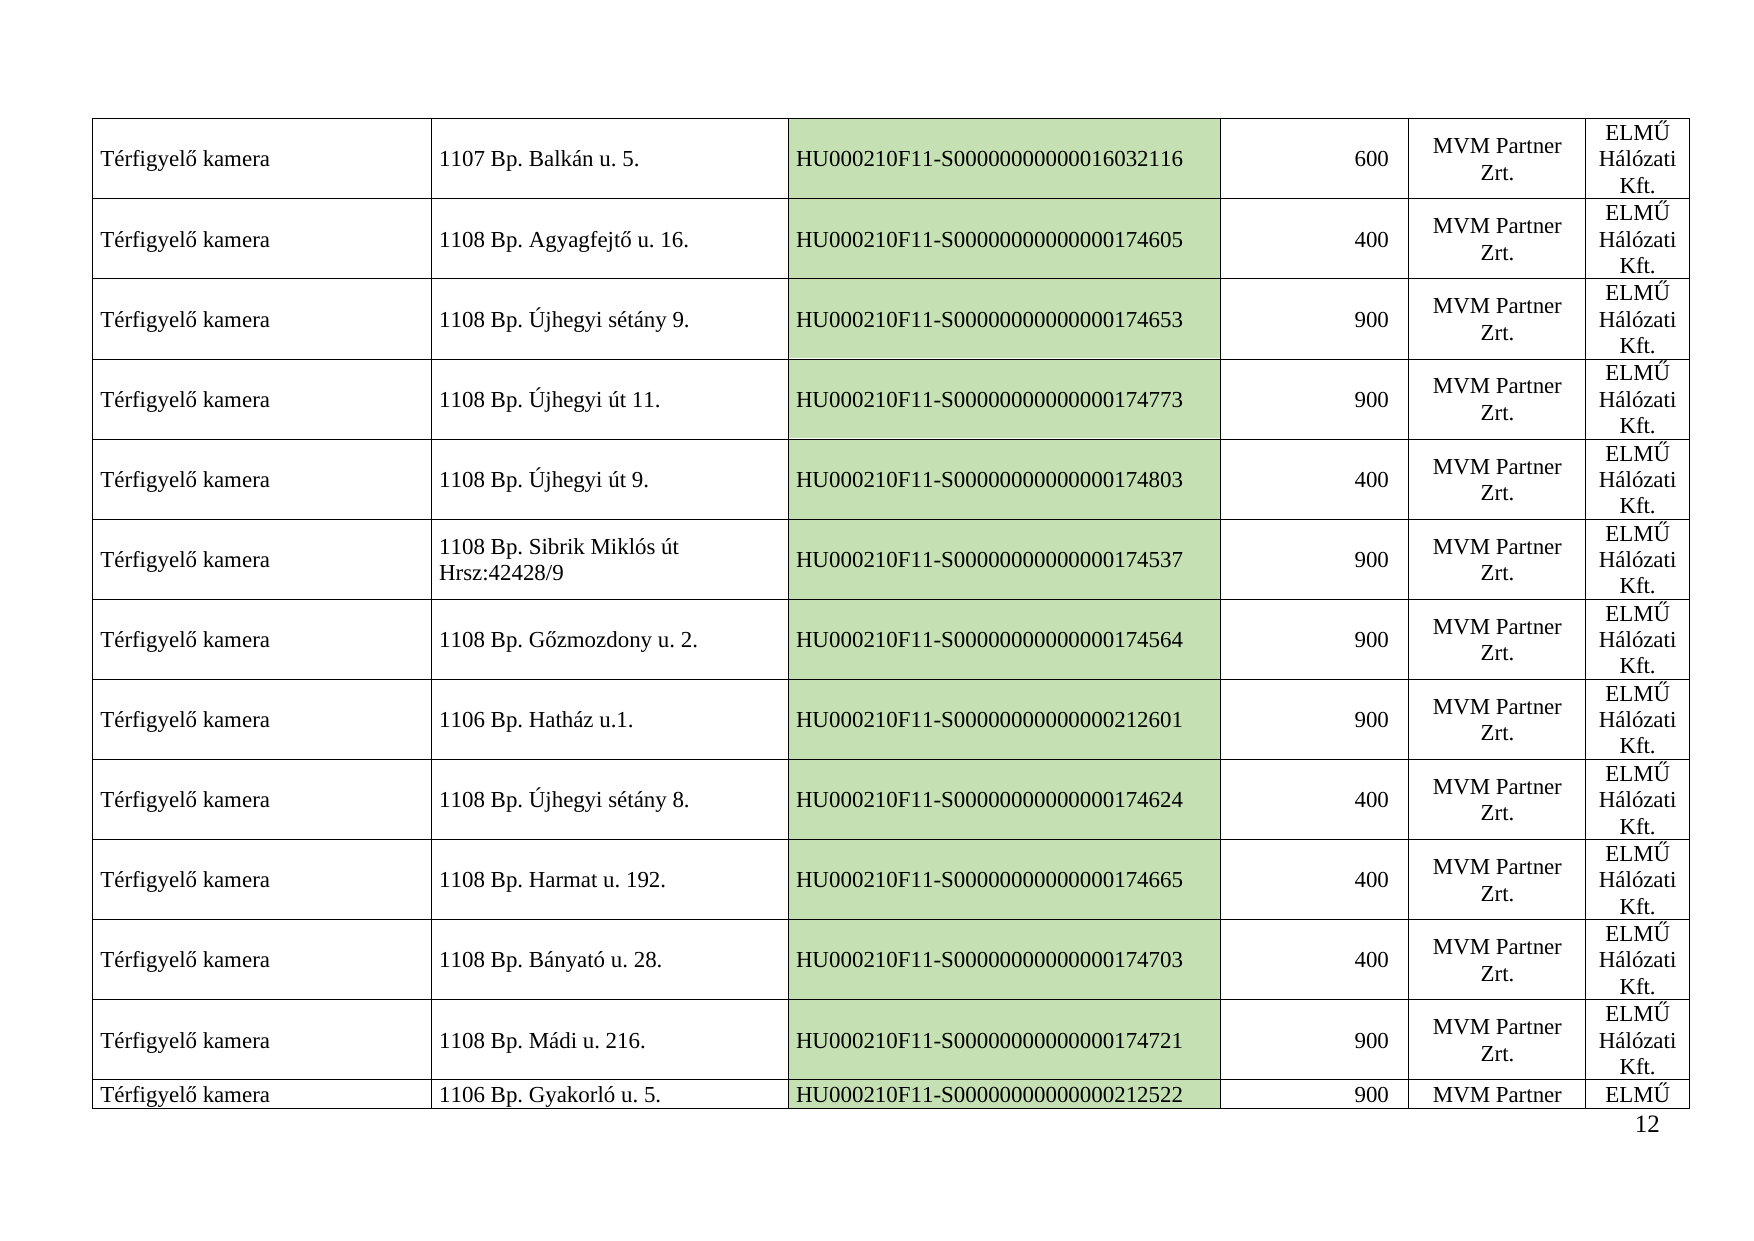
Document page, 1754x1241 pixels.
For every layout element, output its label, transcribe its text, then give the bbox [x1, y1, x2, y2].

table_cell HU000210F11-S00000000000000174773 [789, 360, 1220, 438]
table_cell ELMŰ Hálózati Kft. [1586, 600, 1689, 679]
table_cell HU000210F11-S00000000000000174703 [789, 920, 1220, 999]
table_cell MVM Partner Zrt. [1409, 760, 1585, 839]
table_cell Térfigyelő kamera [93, 279, 431, 358]
table_cell Térfigyelő kamera [93, 760, 431, 839]
table_cell 900 [1221, 360, 1408, 438]
table_cell ELMŰ Hálózati Kft. [1586, 680, 1689, 759]
table_cell MVM Partner Zrt. [1409, 600, 1585, 679]
table_cell MVM Partner Zrt. [1409, 520, 1585, 599]
table_cell Térfigyelő kamera [93, 1000, 431, 1079]
table_cell HU000210F11-S00000000000000174605 [789, 199, 1220, 278]
table_cell HU000210F11-S00000000000016032116 [789, 119, 1220, 198]
table_cell 1108 Bp. Újhegyi út 9. [432, 440, 788, 519]
table_cell MVM Partner Zrt. [1409, 440, 1585, 519]
table_cell Térfigyelő kamera [93, 119, 431, 198]
table_cell ELMŰ Hálózati Kft. [1586, 840, 1689, 919]
table_cell MVM Partner Zrt. [1409, 840, 1585, 919]
table_cell 900 [1221, 520, 1408, 599]
table_cell 400 [1221, 920, 1408, 999]
table_cell MVM Partner Zrt. [1409, 680, 1585, 759]
table_cell Térfigyelő kamera [93, 520, 431, 599]
table_cell MVM Partner Zrt. [1409, 1000, 1585, 1079]
table_cell MVM Partner Zrt. [1409, 1080, 1585, 1108]
table_cell 1108 Bp. Újhegyi út 11. [432, 360, 788, 438]
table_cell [789, 1080, 1220, 1108]
table_cell Térfigyelő kamera [93, 680, 431, 759]
table_cell Térfigyelő kamera [93, 199, 431, 278]
table_cell 400 [1221, 760, 1408, 839]
table_cell HU000210F11-S00000000000000174721 [789, 1000, 1220, 1079]
table_cell MVM Partner Zrt. [1409, 279, 1585, 358]
table_cell 400 [1221, 199, 1408, 278]
table_cell 900 [1221, 1080, 1408, 1108]
table_cell ELMŰ Hálózati Kft. [1586, 760, 1689, 839]
table_cell 1108 Bp. Harmat u. 192. [432, 840, 788, 919]
table_cell ELMŰ Hálózati Kft. [1586, 199, 1689, 278]
table_cell HU000210F11-S00000000000000174564 [789, 600, 1220, 679]
table_cell 1108 Bp. Bányató u. 28. [432, 920, 788, 999]
table_cell 1108 Bp. Gőzmozdony u. 2. [432, 600, 788, 679]
table_cell ELMŰ Hálózati Kft. [1586, 279, 1689, 358]
table_cell 600 [1221, 119, 1408, 198]
table_cell Térfigyelő kamera [93, 440, 431, 519]
table_cell 900 [1221, 600, 1408, 679]
table_cell Térfigyelő kamera [93, 920, 431, 999]
table_cell 900 [1221, 680, 1408, 759]
table_cell 1108 Bp. Sibrik Miklós út Hrsz:42428/9 [432, 520, 788, 599]
table_cell HU000210F11-S00000000000000174653 [789, 279, 1220, 358]
table_cell 1106 Bp. Hatház u.1. [432, 680, 788, 759]
table_cell MVM Partner Zrt. [1409, 920, 1585, 999]
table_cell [432, 1080, 788, 1108]
table_cell Térfigyelő kamera [93, 840, 431, 919]
table_cell 1108 Bp. Újhegyi sétány 9. [432, 279, 788, 358]
table_cell Térfigyelő kamera [93, 1080, 431, 1108]
table_cell 900 [1221, 1000, 1408, 1079]
table_cell HU000210F11-S00000000000000174665 [789, 840, 1220, 919]
table_cell 1108 Bp. Mádi u. 216. [432, 1000, 788, 1079]
table_cell ELMŰ Hálózati Kft. [1586, 1080, 1689, 1108]
table_cell HU000210F11-S00000000000000174624 [789, 760, 1220, 839]
table_cell HU000210F11-S00000000000000212601 [789, 680, 1220, 759]
table_cell ELMŰ Hálózati Kft. [1586, 360, 1689, 438]
table_cell 900 [1221, 279, 1408, 358]
table_cell Térfigyelő kamera [93, 360, 431, 438]
table_cell 1107 Bp. Balkán u. 5. [432, 119, 788, 198]
table_cell MVM Partner Zrt. [1409, 199, 1585, 278]
table_cell HU000210F11-S00000000000000174803 [789, 440, 1220, 519]
table_cell ELMŰ Hálózati Kft. [1586, 119, 1689, 198]
table_cell ELMŰ Hálózati Kft. [1586, 520, 1689, 599]
table_cell 1108 Bp. Újhegyi sétány 8. [432, 760, 788, 839]
table_cell MVM Partner Zrt. [1409, 119, 1585, 198]
table_cell ELMŰ Hálózati Kft. [1586, 1000, 1689, 1079]
table_cell MVM Partner Zrt. [1409, 360, 1585, 438]
table_cell Térfigyelő kamera [93, 600, 431, 679]
table_cell 1108 Bp. Agyagfejtő u. 16. [432, 199, 788, 278]
table_cell HU000210F11-S00000000000000174537 [789, 520, 1220, 599]
table_cell 400 [1221, 840, 1408, 919]
table_cell ELMŰ Hálózati Kft. [1586, 440, 1689, 519]
table_cell ELMŰ Hálózati Kft. [1586, 920, 1689, 999]
table_cell 400 [1221, 440, 1408, 519]
